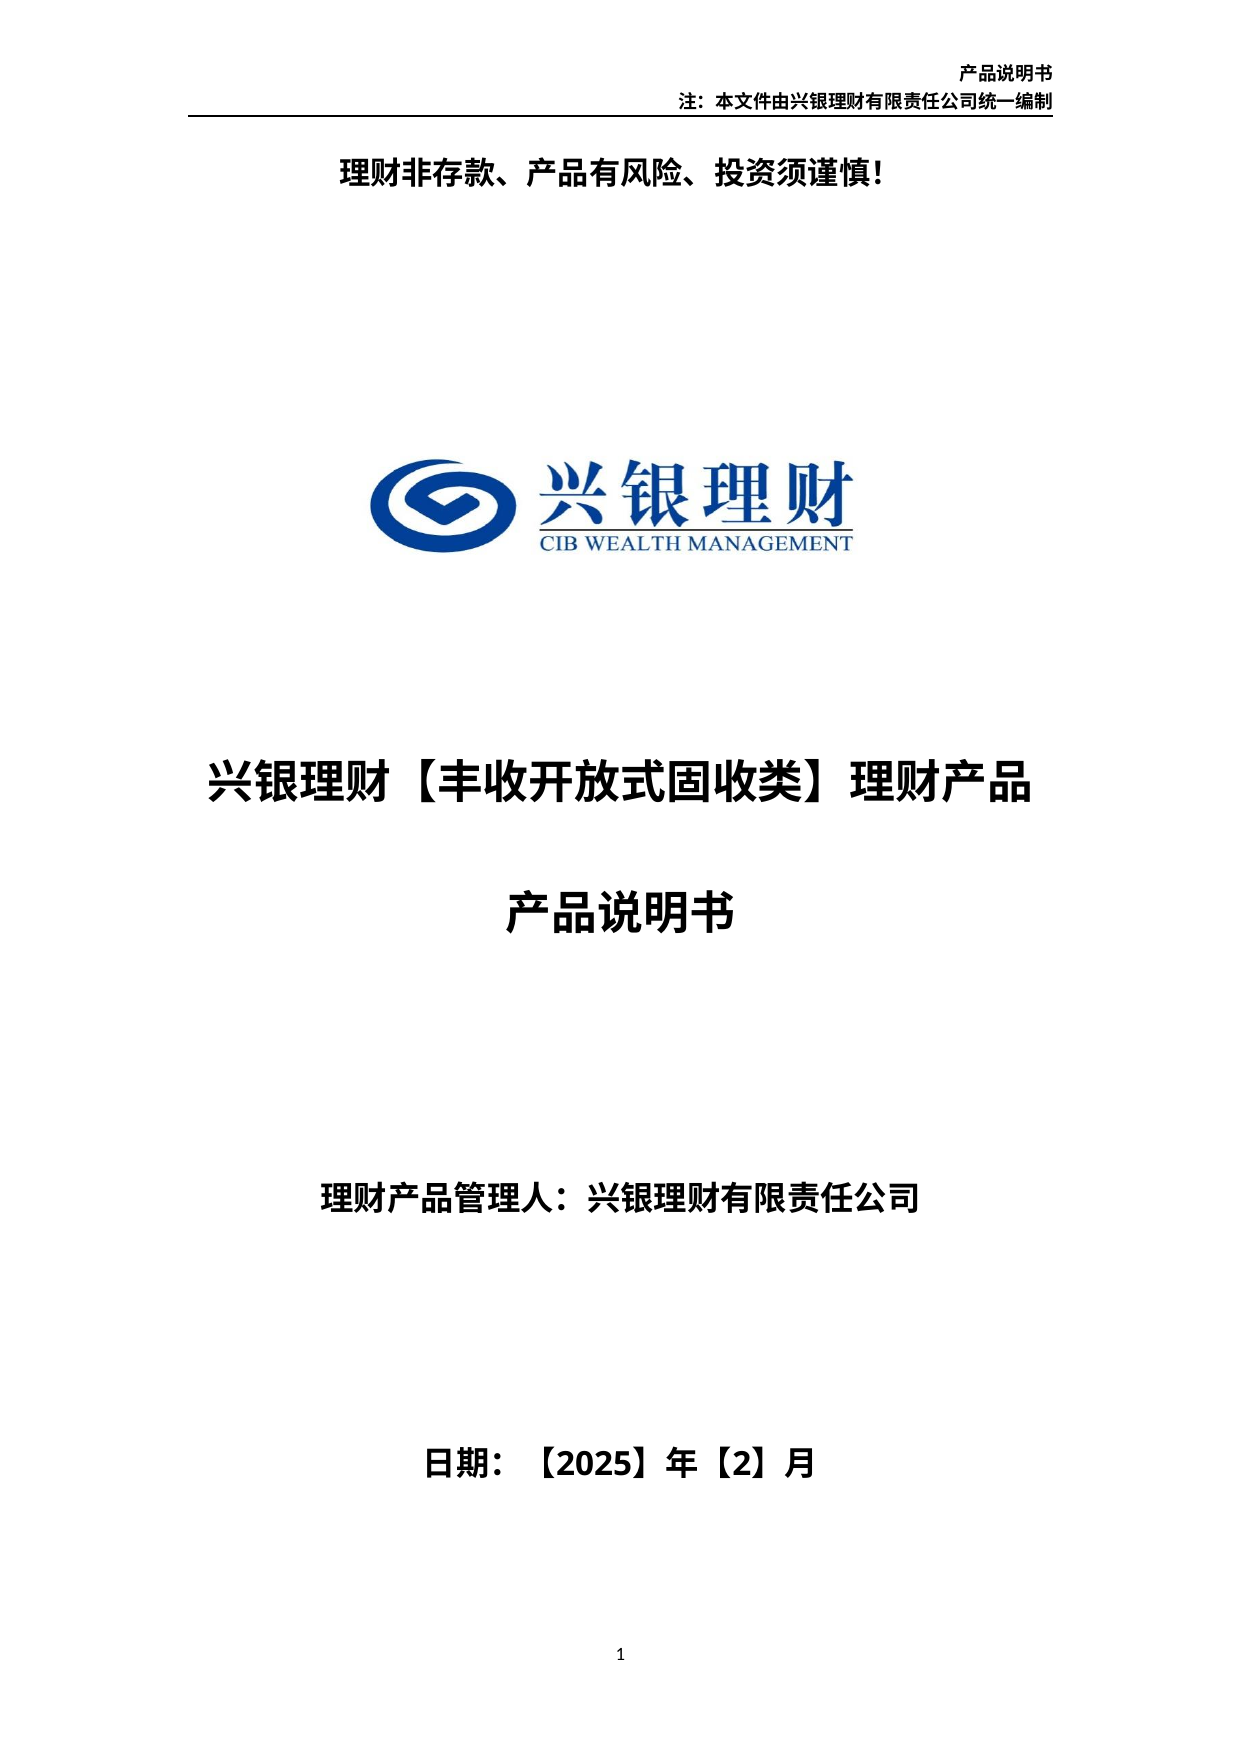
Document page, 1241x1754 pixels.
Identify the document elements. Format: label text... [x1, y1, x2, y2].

text 产品说明书 [187, 861, 1053, 958]
text 理财产品管理人：兴银理财有限责任公司 [187, 1164, 1053, 1229]
text 日期：【2025】年【2】月 [187, 1428, 1053, 1493]
picture [323, 401, 917, 608]
text 兴银理财【丰收开放式固收类】理财产品 [187, 730, 1053, 827]
text 理财非存款、产品有风险、投资须谨慎！ [187, 138, 1053, 203]
